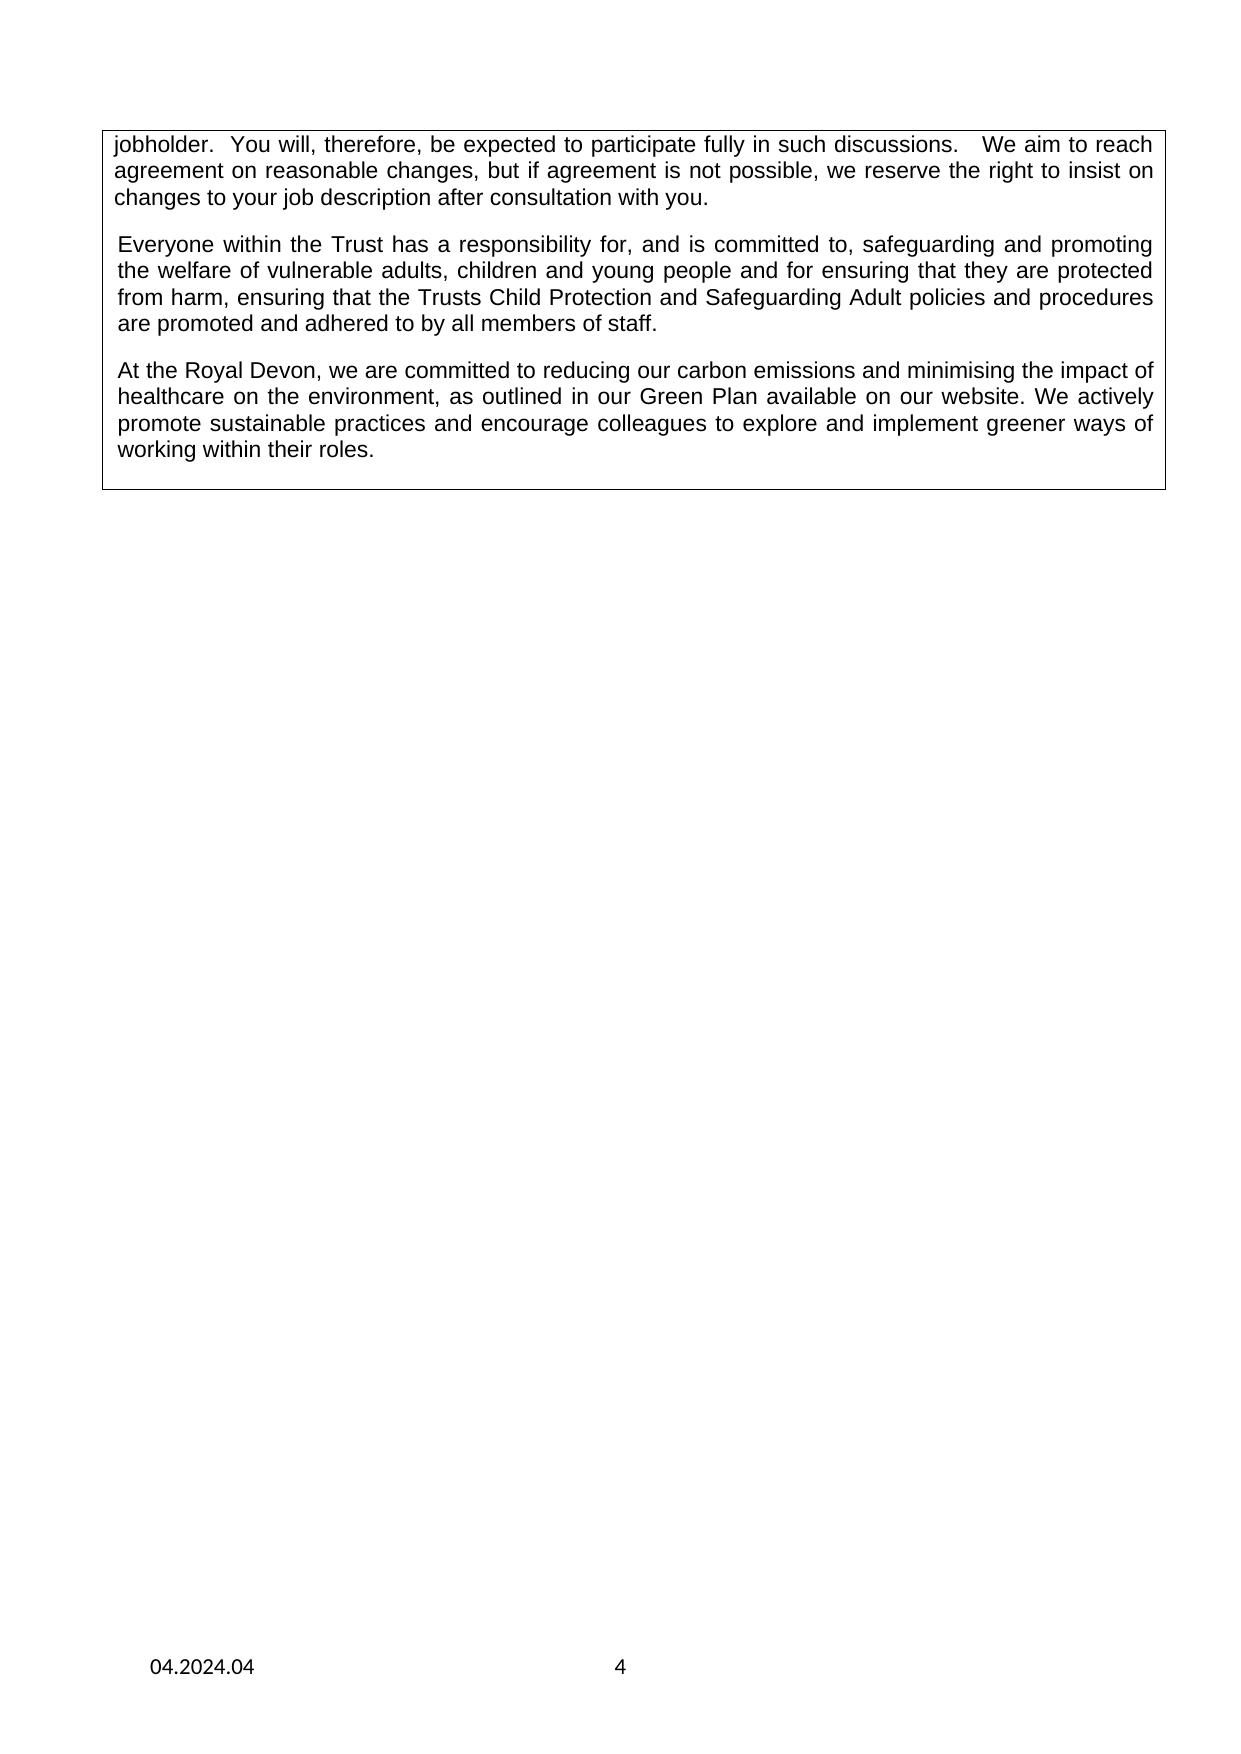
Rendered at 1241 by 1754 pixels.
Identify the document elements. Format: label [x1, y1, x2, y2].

table_cell [103, 131, 1165, 489]
